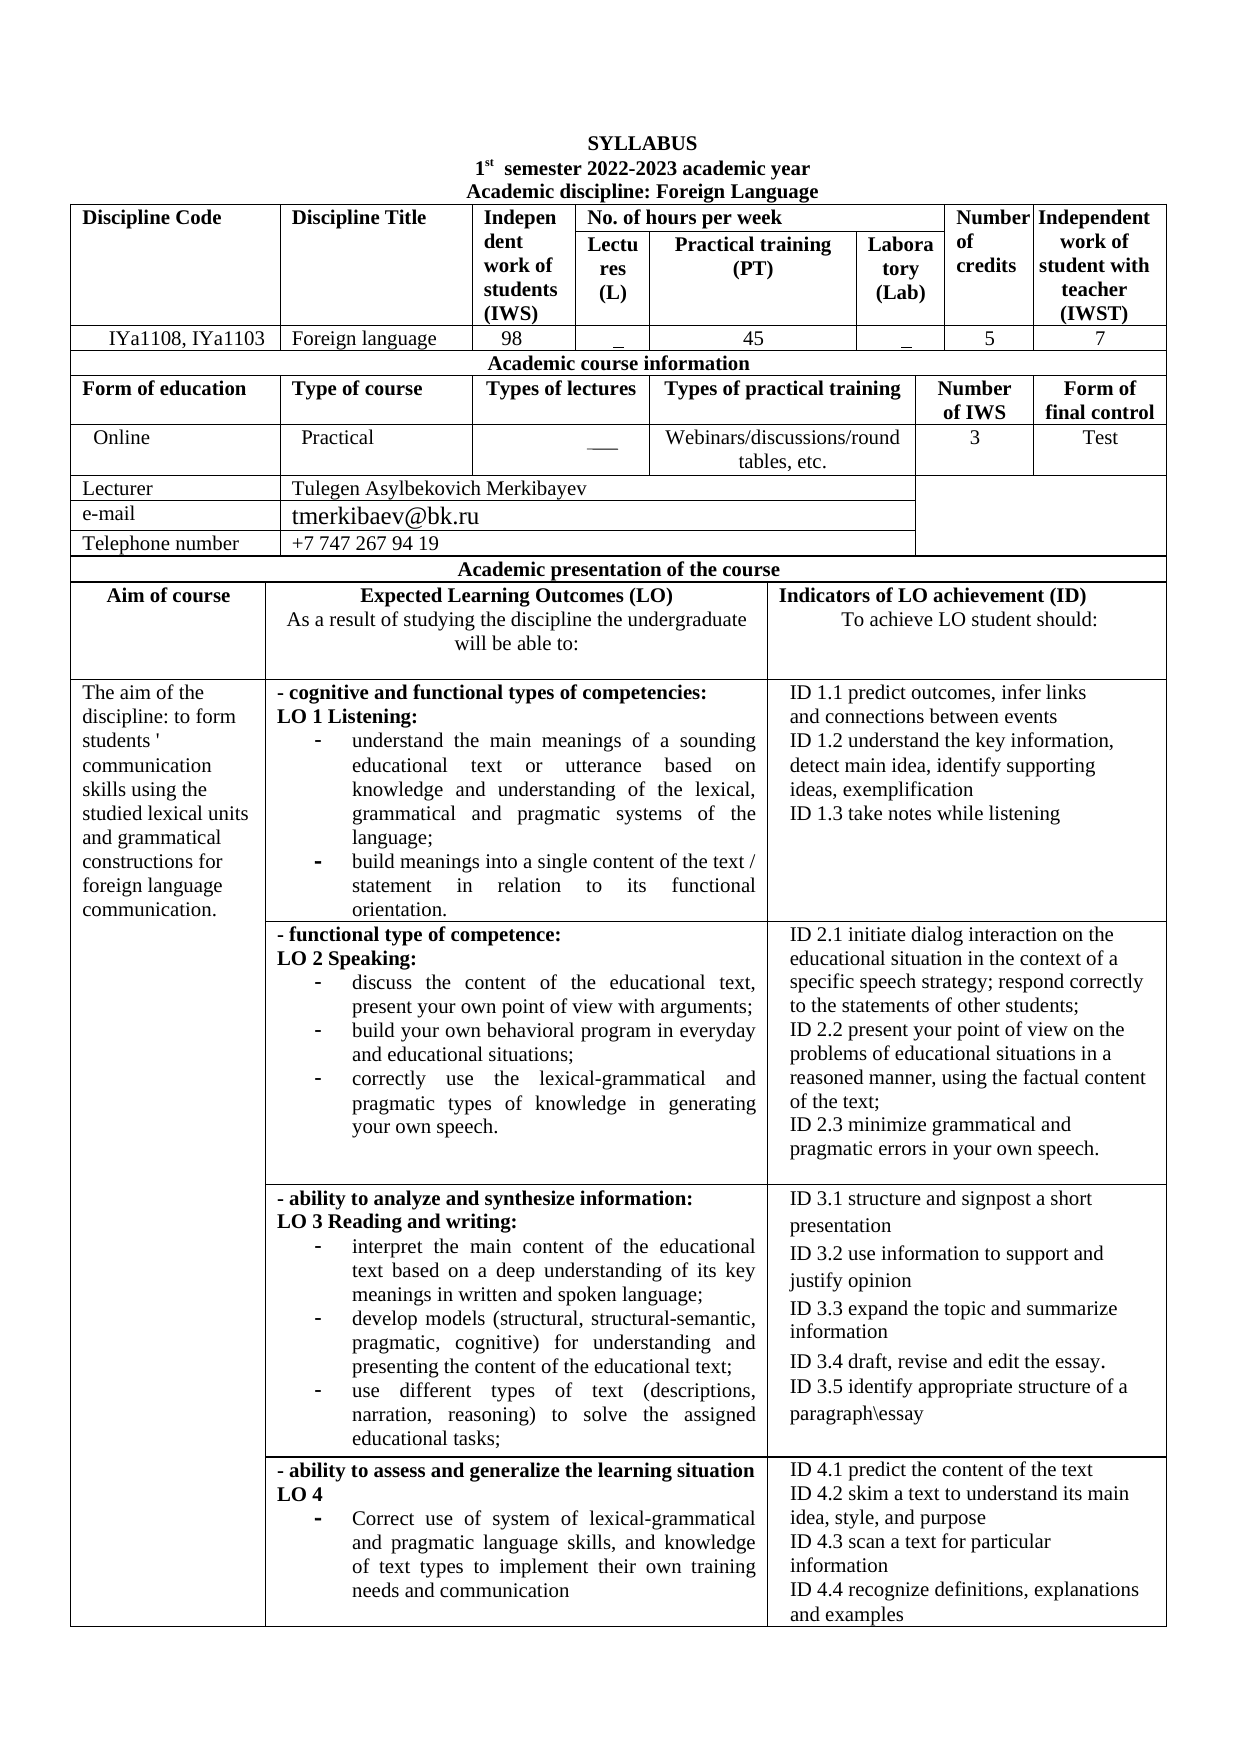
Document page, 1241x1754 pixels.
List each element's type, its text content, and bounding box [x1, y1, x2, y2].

table_header Academic presentation of the course [71, 557, 1166, 581]
table_cell Telephone number [71, 531, 280, 555]
table_cell - cognitive and functional types of competencies: LO 1 Listening: understand the main meanings of a sounding educational text or utterance based on knowledge and understanding of the lexical, grammatical and pragmatic systems of the language; build meanings into a single content of the text / statement in relation to its functional orientation. [266, 680, 767, 921]
table_cell Webinars/discussions/round tables, etc. [650, 425, 915, 475]
table_cell The aim of the discipline: to form students ' communication skills using the studied lexical units and grammatical constructions for foreign language communication. [71, 680, 265, 1626]
table_cell - ability to analyze and synthesize information: LO 3 Reading and writing: interpret the main content of the educational text based on a deep understanding of its key meanings in written and spoken language; develop models (structural, structural-semantic, pragmatic, cognitive) for understanding and presenting the content of the educational text; use different types of text (descriptions, narration, reasoning) to solve the assigned educational tasks; [266, 1185, 767, 1456]
table_cell Type of course [281, 376, 472, 424]
table_cell Lecturer [71, 476, 280, 500]
table_header No. of hours per week [576, 205, 944, 231]
table_cell - functional type of competence: LO 2 Speaking: discuss the content of the educational text, present your own point of view with arguments; build your own behavioral program in everyday and educational situations; correctly use the lexical-grammatical and pragmatic types of knowledge in generating your own speech. [266, 922, 767, 1184]
table_cell ID 1.1 predict outcomes, infer links and connections between events ID 1.2 understand the key information, detect main idea, identify supporting ideas, exemplification ID 1.3 take notes while listening [768, 680, 1166, 921]
table_cell Types of lectures [473, 376, 649, 424]
table_cell [473, 425, 649, 475]
table_cell Practical training (PT) [650, 232, 856, 325]
table_cell ID 3.1 structure and signpost a short presentation ID 3.2 use information to support and justify opinion ID 3.3 expand the topic and summarize information ID 3.4 draft, revise and edit the essay. ID 3.5 identify appropriate structure of a paragraph\essay [768, 1185, 1166, 1456]
table_cell Laboratory (Lab) [857, 232, 944, 325]
table_cell ID 4.1 predict the content of the text ID 4.2 skim a text to understand its main idea, style, and purpose ID 4.3 scan a text for particular information ID 4.4 recognize definitions, explanations and examples [768, 1458, 1166, 1626]
table_cell Test [1034, 425, 1166, 475]
table_cell 98 [473, 326, 575, 350]
table_cell - ability to assess and generalize the learning situation LO 4 Correct use of system of lexical-grammatical and pragmatic language skills, and knowledge of text types to implement their own training needs and communication [266, 1458, 767, 1626]
table_cell Foreign language [281, 326, 472, 350]
table_cell Form of final control [1034, 376, 1166, 424]
table_header Independent work of student with teacher (IWST) [1034, 205, 1166, 325]
text Academic discipline: Foreign Language [133, 179, 1152, 203]
table_cell Lectures (L) [576, 232, 649, 325]
table_cell Practical [281, 425, 472, 475]
table_header Number of credits [945, 205, 1033, 325]
table_cell [916, 476, 1166, 555]
table_cell [857, 326, 944, 350]
table_cell Tulegen Asylbekovich Merkibayev [281, 476, 915, 500]
table_cell Academic course information [71, 351, 1166, 375]
table_header Expected Learning Outcomes (LO) As a result of studying the discipline the undergraduate will be able to: [266, 583, 767, 679]
table_cell tmerkibaev@bk.ru [281, 501, 915, 530]
table_cell 3 [916, 425, 1033, 475]
table_cell 5 [945, 326, 1033, 350]
table_header Discipline Title [281, 205, 472, 325]
table_cell ID 2.1 initiate dialog interaction on the educational situation in the context of a specific speech strategy; respond correctly to the statements of other students; ID 2.2 present your point of view on the problems of educational situations in a reasoned manner, using the factual content of the text; ID 2.3 minimize grammatical and pragmatic errors in your own speech. [768, 922, 1166, 1184]
table_header Indicators of LO achievement (ID) To achieve LO student should: [768, 583, 1166, 679]
table_cell IYa1108, IYa1103 [71, 326, 280, 350]
table_cell Number of IWS [916, 376, 1033, 424]
table_cell +7 747 267 94 19 [281, 531, 915, 555]
table_cell 45 [650, 326, 856, 350]
table_cell e-mail [71, 501, 280, 530]
table_cell 7 [1034, 326, 1166, 350]
text SYLLABUS [133, 131, 1152, 155]
table_cell Types of practical training [650, 376, 915, 424]
table_header Discipline Code [71, 205, 280, 325]
table_header Independent work of students (IWS) [473, 205, 575, 325]
table_cell Form of education [71, 376, 280, 424]
table_cell [576, 326, 649, 350]
table_header Aim of course [71, 583, 265, 679]
table_cell Online [71, 425, 280, 475]
text 1st semester 2022-2023 academic year [133, 155, 1152, 179]
